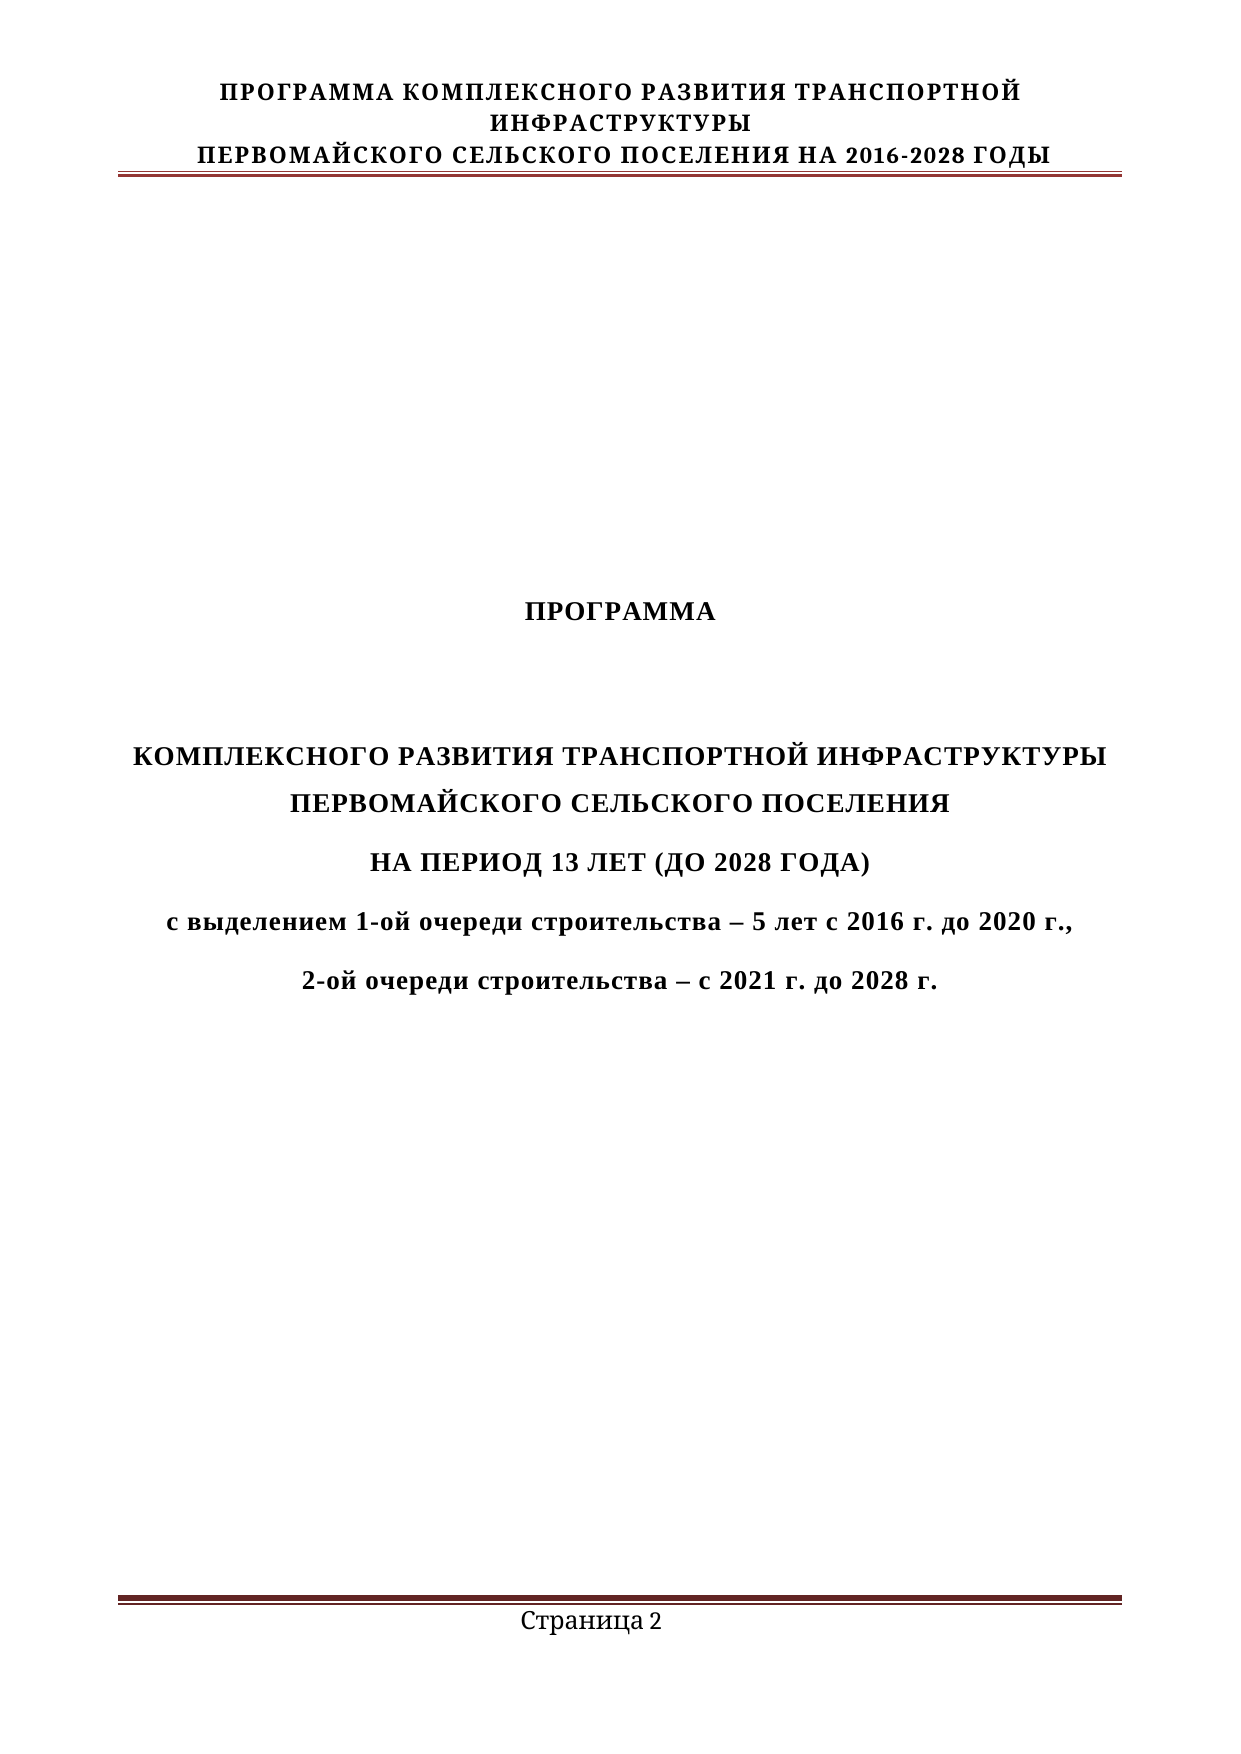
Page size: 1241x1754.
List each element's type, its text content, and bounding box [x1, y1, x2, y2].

text ПРОГРАММА [118, 595, 1122, 626]
text с выделением 1-ой очереди строительства – 5 лет с . до ., [118, 905, 1122, 936]
text на период 13 лет (до 2028 года) [118, 846, 1122, 877]
text комплексного развития транспортной инфраструктуры Первомайского сельского поселения [118, 740, 1122, 818]
text 2-ой очереди строительства – с . до . [118, 964, 1122, 996]
